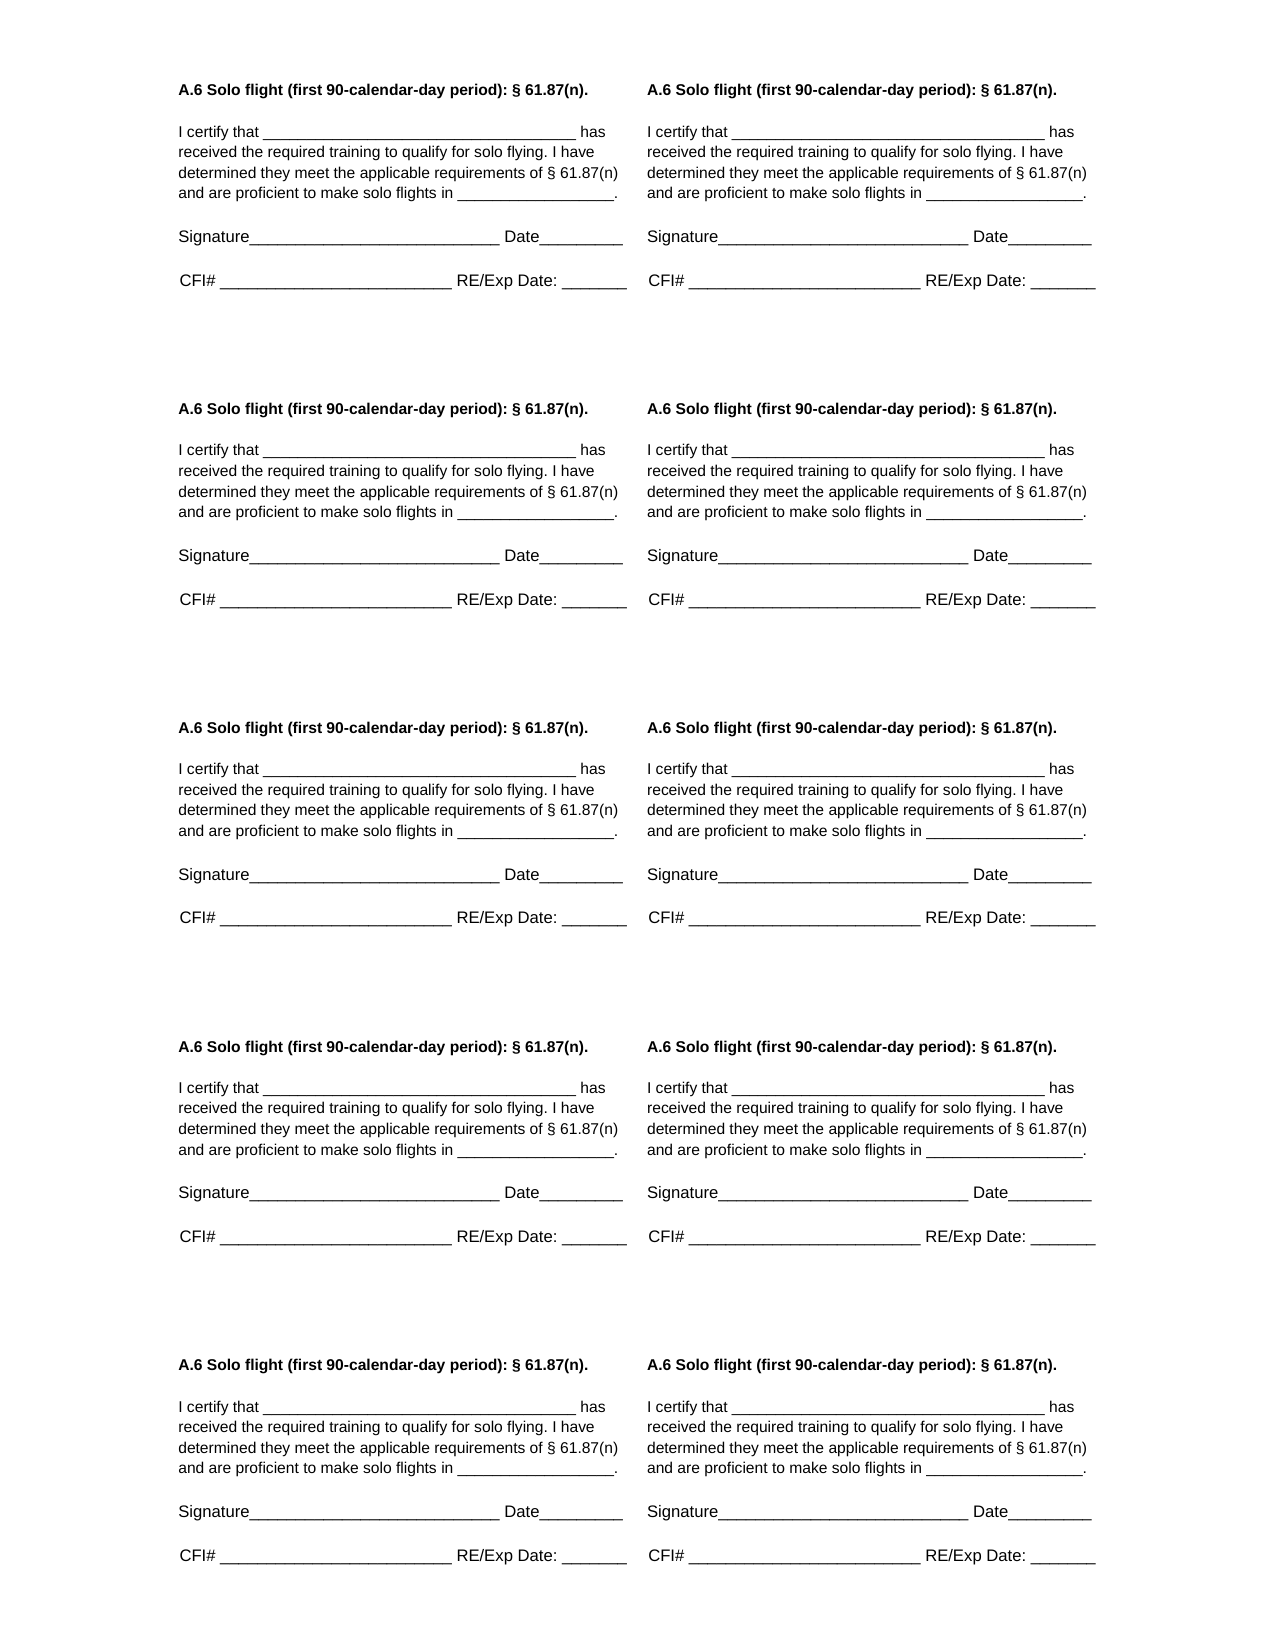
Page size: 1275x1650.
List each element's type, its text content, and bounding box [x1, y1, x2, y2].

table_header A.6 Solo flight (first 90-calendar-day period): § 61.87(n). I certify that ____________________________________ has received the required training to qualify for solo flying. I have determined they meet the applicable requirements of § 61.87(n) and are proficient to make solo flights in __________________. Signature___________________________ Date_________ CFI# _________________________ RE/Exp Date: _______ [647, 38, 1097, 337]
table_header A.6 Solo flight (first 90-calendar-day period): § 61.87(n). I certify that ____________________________________ has received the required training to qualify for solo flying. I have determined they meet the applicable requirements of § 61.87(n) and are proficient to make solo flights in __________________. Signature___________________________ Date_________ CFI# _________________________ RE/Exp Date: _______ [178, 38, 628, 337]
table_header A.6 Solo flight (first 90-calendar-day period): § 61.87(n). I certify that ____________________________________ has received the required training to qualify for solo flying. I have determined they meet the applicable requirements of § 61.87(n) and are proficient to make solo flights in __________________. Signature___________________________ Date_________ CFI# _________________________ RE/Exp Date: _______ [178, 1313, 628, 1612]
table_header A.6 Solo flight (first 90-calendar-day period): § 61.87(n). I certify that ____________________________________ has received the required training to qualify for solo flying. I have determined they meet the applicable requirements of § 61.87(n) and are proficient to make solo flights in __________________. Signature___________________________ Date_________ CFI# _________________________ RE/Exp Date: _______ [647, 1313, 1097, 1612]
table_header A.6 Solo flight (first 90-calendar-day period): § 61.87(n). I certify that ____________________________________ has received the required training to qualify for solo flying. I have determined they meet the applicable requirements of § 61.87(n) and are proficient to make solo flights in __________________. Signature___________________________ Date_________ CFI# _________________________ RE/Exp Date: _______ [178, 994, 628, 1294]
table_header A.6 Solo flight (first 90-calendar-day period): § 61.87(n). I certify that ____________________________________ has received the required training to qualify for solo flying. I have determined they meet the applicable requirements of § 61.87(n) and are proficient to make solo flights in __________________. Signature___________________________ Date_________ CFI# _________________________ RE/Exp Date: _______ [178, 675, 628, 975]
table_header A.6 Solo flight (first 90-calendar-day period): § 61.87(n). I certify that ____________________________________ has received the required training to qualify for solo flying. I have determined they meet the applicable requirements of § 61.87(n) and are proficient to make solo flights in __________________. Signature___________________________ Date_________ CFI# _________________________ RE/Exp Date: _______ [178, 356, 628, 656]
table_header A.6 Solo flight (first 90-calendar-day period): § 61.87(n). I certify that ____________________________________ has received the required training to qualify for solo flying. I have determined they meet the applicable requirements of § 61.87(n) and are proficient to make solo flights in __________________. Signature___________________________ Date_________ CFI# _________________________ RE/Exp Date: _______ [647, 356, 1097, 656]
table_header A.6 Solo flight (first 90-calendar-day period): § 61.87(n). I certify that ____________________________________ has received the required training to qualify for solo flying. I have determined they meet the applicable requirements of § 61.87(n) and are proficient to make solo flights in __________________. Signature___________________________ Date_________ CFI# _________________________ RE/Exp Date: _______ [647, 675, 1097, 975]
table_header A.6 Solo flight (first 90-calendar-day period): § 61.87(n). I certify that ____________________________________ has received the required training to qualify for solo flying. I have determined they meet the applicable requirements of § 61.87(n) and are proficient to make solo flights in __________________. Signature___________________________ Date_________ CFI# _________________________ RE/Exp Date: _______ [647, 994, 1097, 1294]
